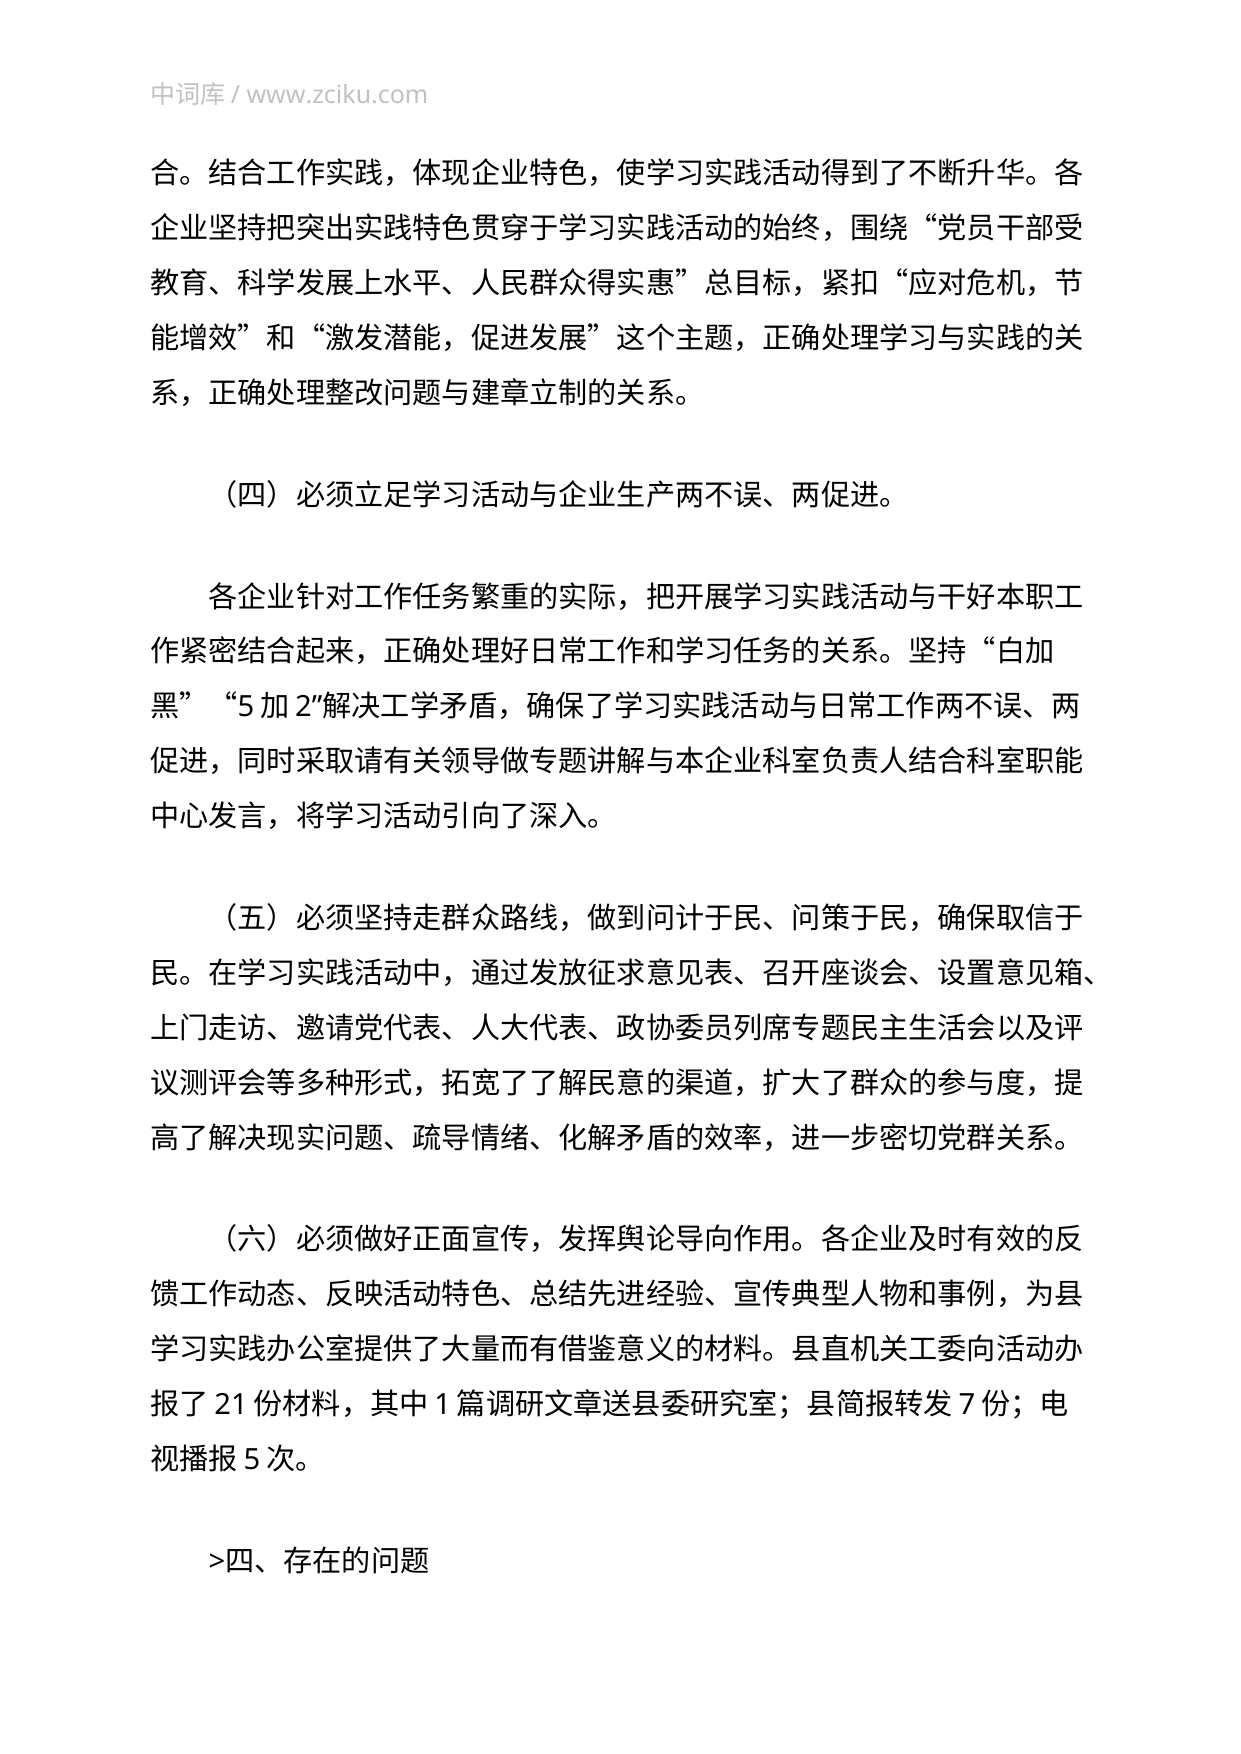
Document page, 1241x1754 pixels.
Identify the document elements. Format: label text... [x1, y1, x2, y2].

text >四、存在的问题 [150, 1538, 1090, 1580]
text （五）必须坚持走群众路线，做到问计于民、问策于民，确保取信于民。在学习实践活动中，通过发放征求意见表、召开座谈会、设置意见箱、上门走访、邀请党代表、人大代表、政协委员列席专题民主生活会以及评议测评会等多种形式，拓宽了了解民意的渠道，扩大了群众的参与度，提高了解决现实问题、疏导情绪、化解矛盾的效率，进一步密切党群关系。 [150, 894, 1090, 1156]
text （四）必须立足学习活动与企业生产两不误、两促进。 [150, 471, 1090, 514]
text （六）必须做好正面宣传，发挥舆论导向作用。各企业及时有效的反馈工作动态、反映活动特色、总结先进经验、宣传典型人物和事例，为县学习实践办公室提供了大量而有借鉴意义的材料。县直机关工委向活动办报了21份材料，其中1篇调研文章送县委研究室；县简报转发7份；电视播报5次。 [150, 1216, 1090, 1478]
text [150, 150, 1090, 412]
text 各企业针对工作任务繁重的实际，把开展学习实践活动与干好本职工作紧密结合起来，正确处理好日常工作和学习任务的关系。坚持“白加黑”“5加2”解决工学矛盾，确保了学习实践活动与日常工作两不误、两促进，同时采取请有关领导做专题讲解与本企业科室负责人结合科室职能中心发言，将学习活动引向了深入。 [150, 573, 1090, 835]
